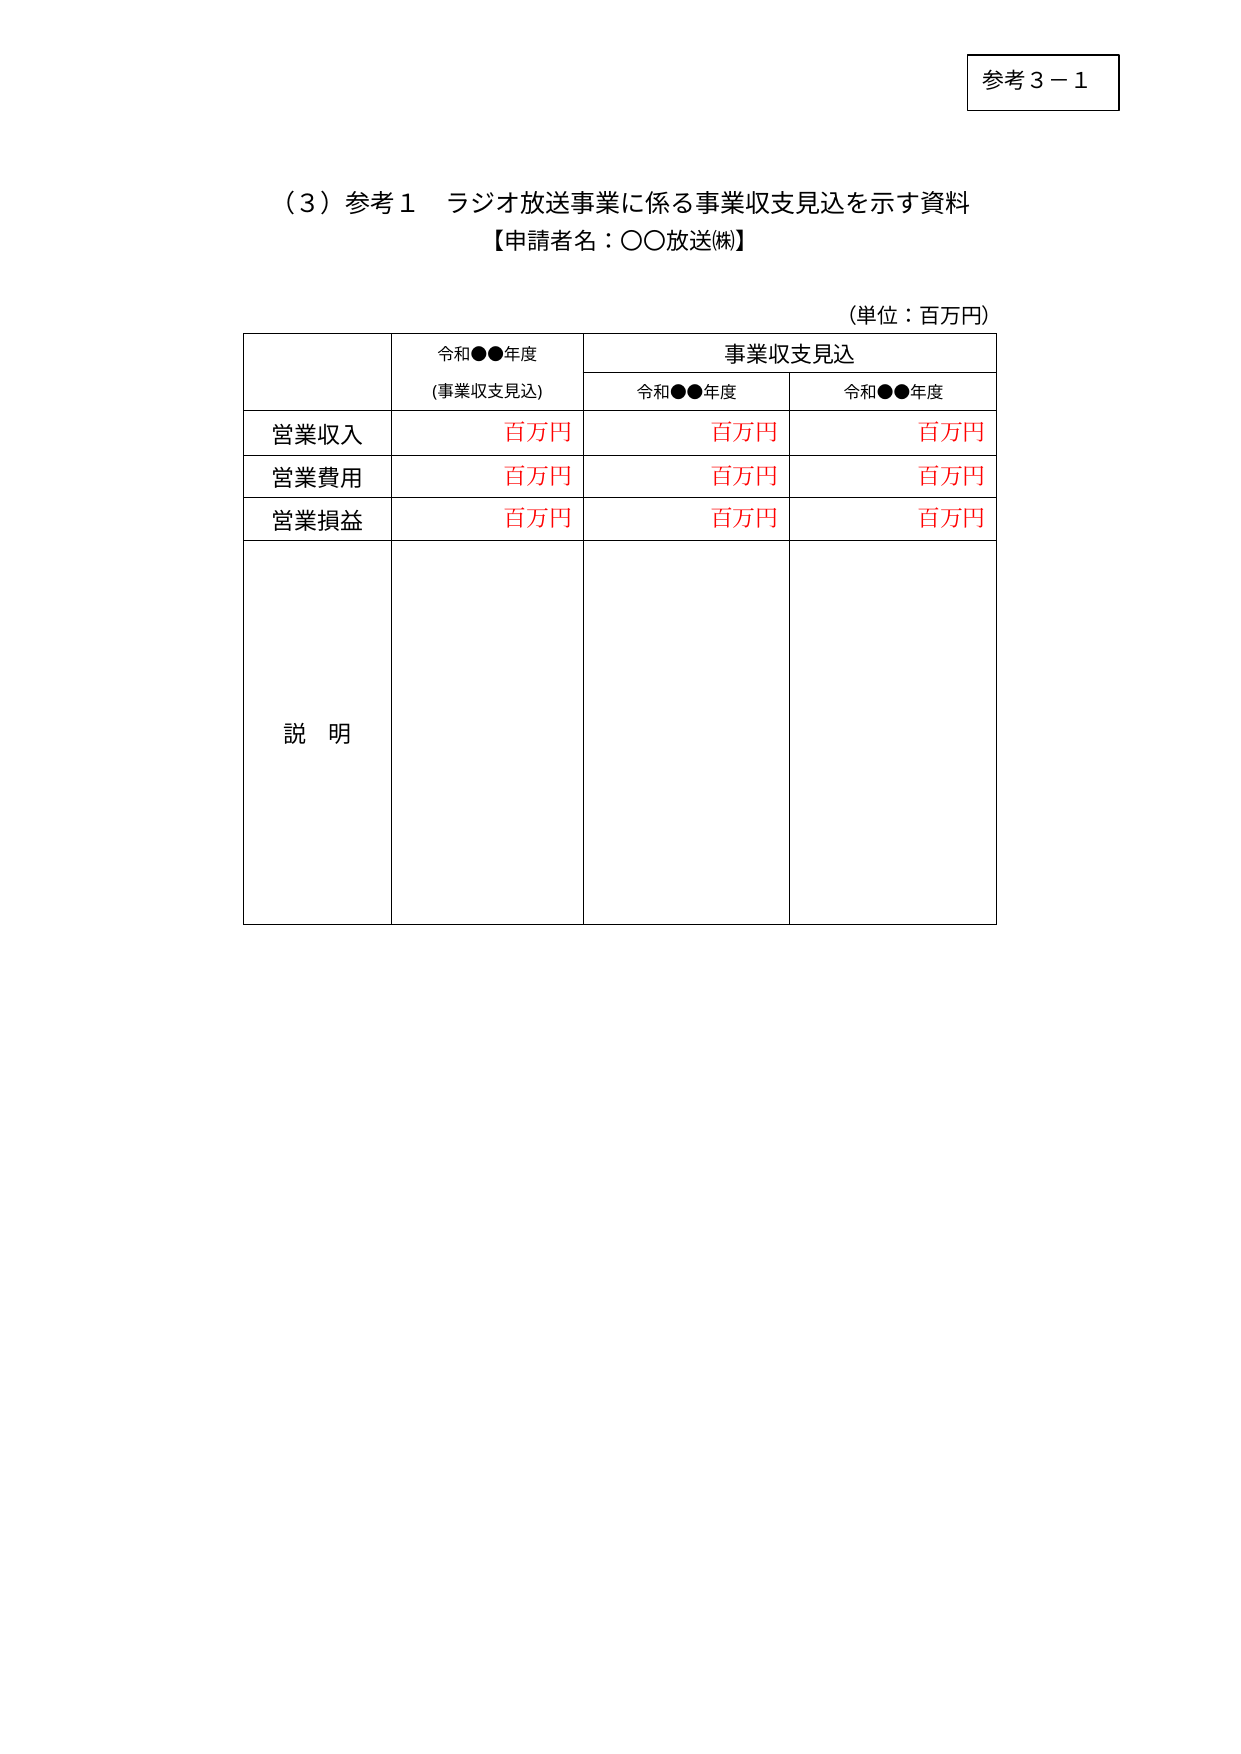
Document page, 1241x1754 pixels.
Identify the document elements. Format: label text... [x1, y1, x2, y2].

table_cell 令和●●年度 [584, 373, 789, 410]
table_cell 営業収入 [244, 411, 391, 455]
table_cell 百万円 [790, 411, 996, 455]
table_cell 説 明 [244, 541, 391, 924]
table_cell [584, 541, 789, 924]
table_cell 営業損益 [244, 498, 391, 540]
table_cell 百万円 [790, 456, 996, 497]
table_cell 百万円 [584, 498, 789, 540]
table_cell 百万円 [392, 498, 583, 540]
table_cell 百万円 [790, 498, 996, 540]
table_header 令和●●年度 (事業収支見込) [392, 334, 583, 410]
text （単位：百万円） [112, 296, 1128, 333]
table_cell 令和●●年度 [790, 373, 996, 410]
text （３）参考１ ラジオ放送事業に係る事業収支見込を示す資料 [112, 183, 1128, 221]
table_cell 百万円 [392, 456, 583, 497]
table_cell [392, 541, 583, 924]
table_header [244, 334, 391, 410]
table_cell [790, 541, 996, 924]
table_cell 百万円 [584, 411, 789, 455]
text 【申請者名：〇〇放送㈱】 [112, 221, 1128, 258]
table_header 事業収支見込 [584, 334, 996, 372]
table_cell 百万円 [392, 411, 583, 455]
table_cell 営業費用 [244, 456, 391, 497]
table_cell 百万円 [584, 456, 789, 497]
